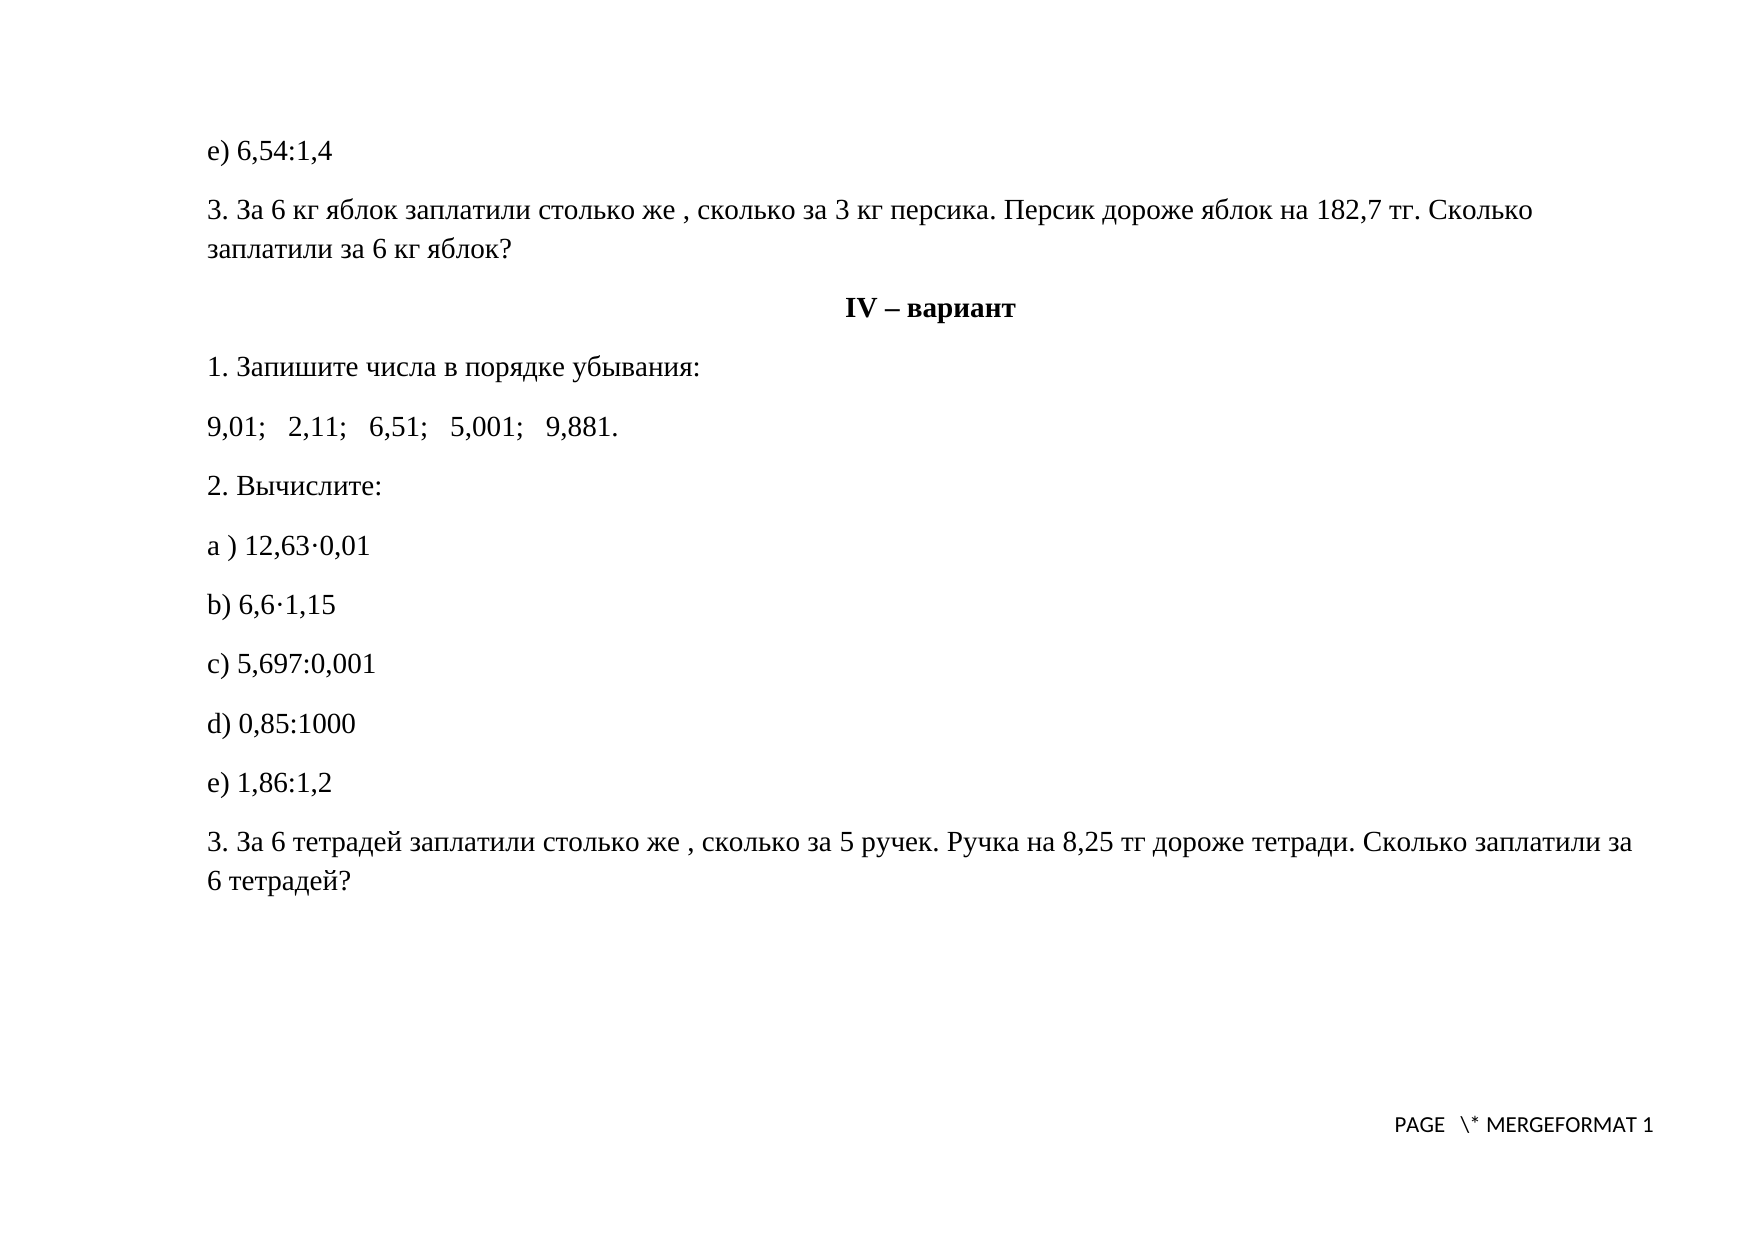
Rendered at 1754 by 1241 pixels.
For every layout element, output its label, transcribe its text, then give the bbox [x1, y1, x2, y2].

text а ) 12,63·0,01 [207, 528, 1654, 561]
text b) 6,6·1,15 [207, 587, 1654, 621]
text e) 1,86:1,2 [207, 765, 1654, 799]
text с) 5,697:0,001 [207, 646, 1654, 680]
text 1. Запишите числа в порядке убывания: [207, 349, 1654, 383]
text 9,01; 2,11; 6,51; 5,001; 9,881. [207, 409, 1654, 442]
text 2. Вычислите: [207, 468, 1654, 502]
text 3. За 6 кг яблок заплатили столько же , сколько за 3 кг персика. Персик дороже яблок на 182,7 тг. Сколько заплатили за 6 кг яблок? [207, 192, 1654, 264]
text IV – вариант [207, 290, 1654, 324]
text e) 6,54:1,4 [207, 133, 1654, 166]
text d) 0,85:1000 [207, 706, 1654, 739]
text 3. За 6 тетрадей заплатили столько же , сколько за 5 ручек. Ручка на 8,25 тг дороже тетради. Сколько заплатили за 6 тетрадей? [207, 824, 1654, 897]
